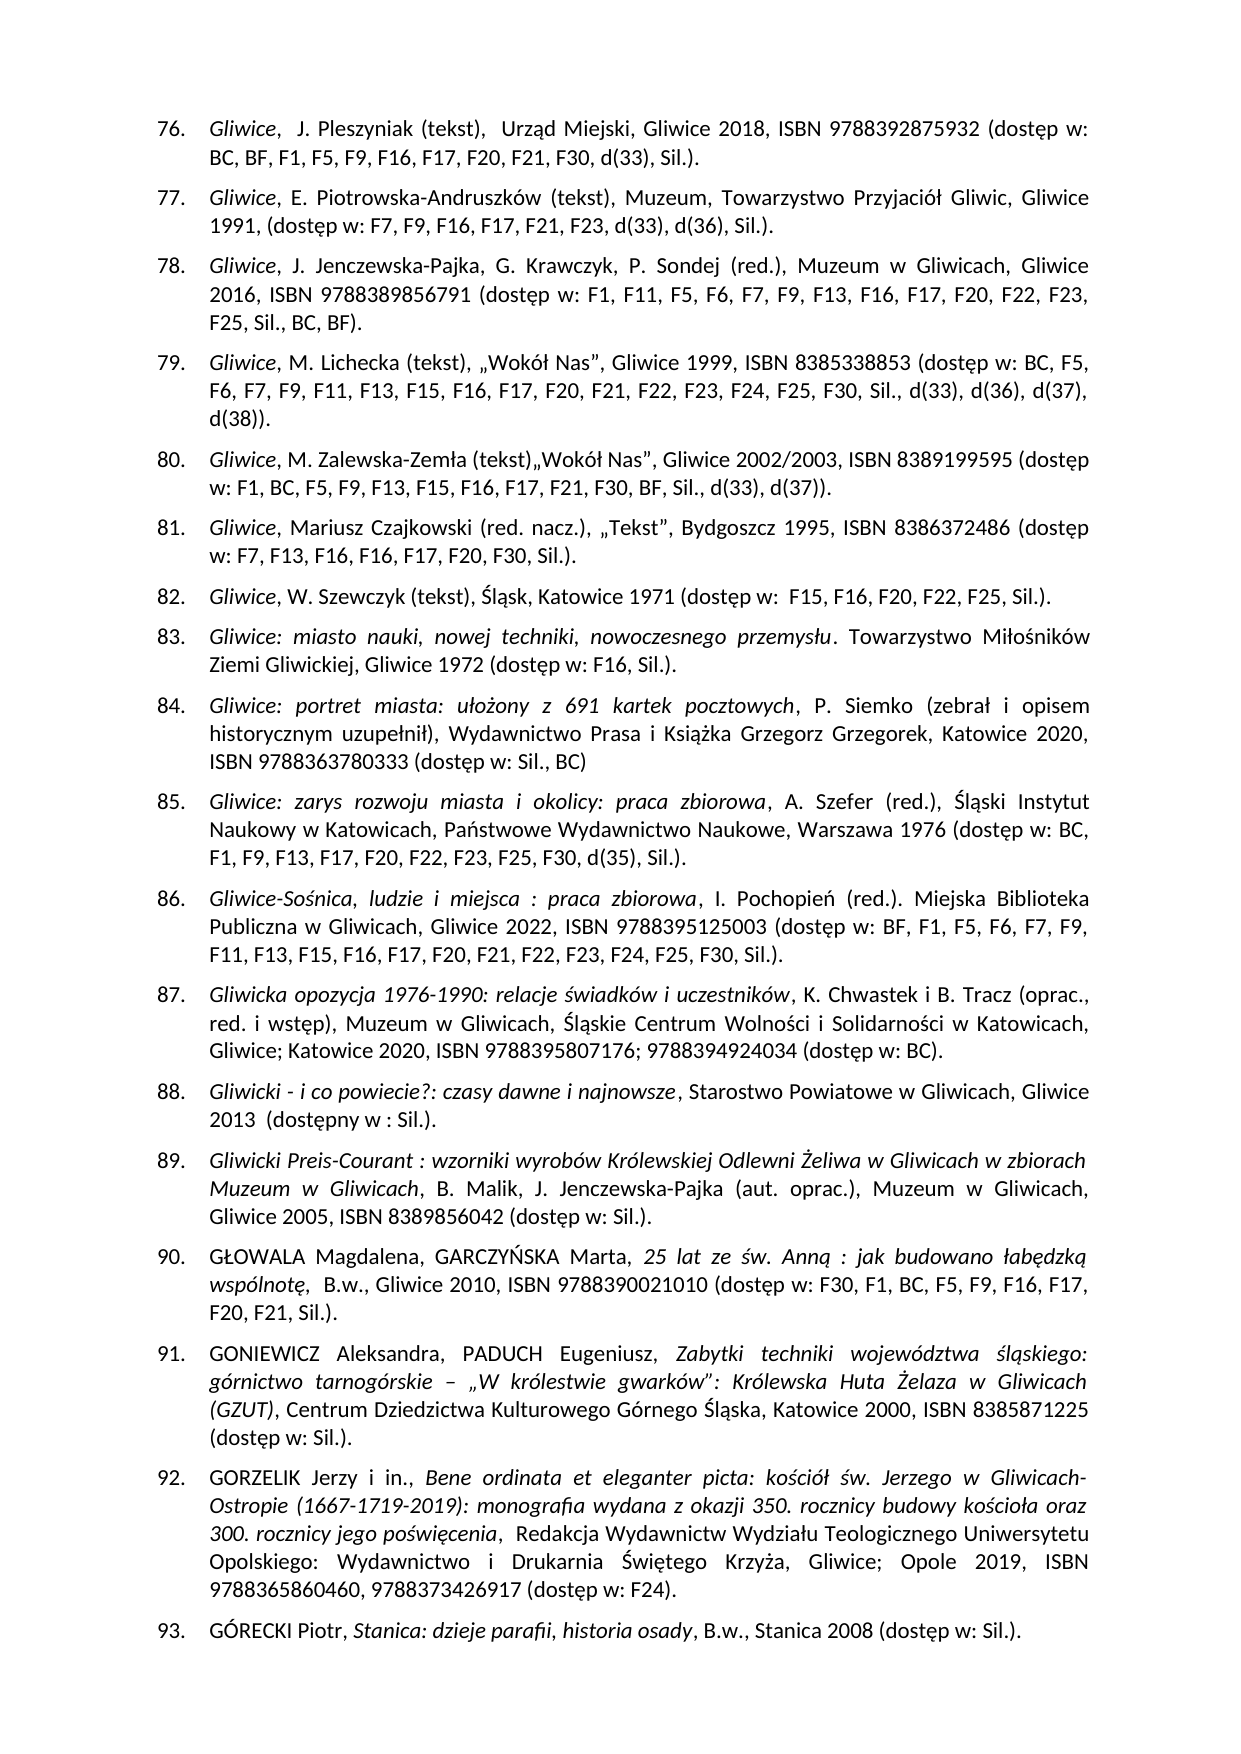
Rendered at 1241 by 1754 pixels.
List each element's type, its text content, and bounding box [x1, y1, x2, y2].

list GŁOWALA Magdalena, GARCZYŃSKA Marta, 25 lat ze św. Anną : jak budowano łabędzką wspólnotę, B.w., Gliwice 2010, ISBN 9788390021010 (dostęp w: F30, F1, BC, F5, F9, F16, F17, F20, F21, Sil.). [157, 1242, 1090, 1326]
list Gliwicki Preis-Courant : wzorniki wyrobów Królewskiej Odlewni Żeliwa w Gliwicach w zbiorach Muzeum w Gliwicach, B. Malik, J. Jenczewska-Pajka (aut. oprac.), Muzeum w Gliwicach, Gliwice 2005, ISBN 8389856042 (dostęp w: Sil.). [157, 1146, 1090, 1230]
list Gliwice-Sośnica, ludzie i miejsca : praca zbiorowa, I. Pochopień (red.). Miejska Biblioteka Publiczna w Gliwicach, Gliwice 2022, ISBN 9788395125003 (dostęp w: BF, F1, F5, F6, F7, F9, F11, F13, F15, F16, F17, F20, F21, F22, F23, F24, F25, F30, Sil.). [157, 884, 1090, 968]
list Gliwice, M. Zalewska-Zemła (tekst)„Wokół Nas”, Gliwice 2002/2003, ISBN 8389199595 (dostęp w: F1, BC, F5, F9, F13, F15, F16, F17, F21, F30, BF, Sil., d(33), d(37)). [157, 445, 1090, 501]
list Gliwicki - i co powiecie?: czasy dawne i najnowsze, Starostwo Powiatowe w Gliwicach, Gliwice 2013 (dostępny w : Sil.). [157, 1077, 1090, 1133]
list GÓRECKI Piotr, Stanica: dzieje parafii, historia osady, B.w., Stanica 2008 (dostęp w: Sil.). [157, 1616, 1090, 1644]
list Gliwice, M. Lichecka (tekst), „Wokół Nas”, Gliwice 1999, ISBN 8385338853 (dostęp w: BC, F5, F6, F7, F9, F11, F13, F15, F16, F17, F20, F21, F22, F23, F24, F25, F30, Sil., d(33), d(36), d(37), d(38)). [157, 348, 1090, 432]
list GORZELIK Jerzy i in., Bene ordinata et eleganter picta: kościół św. Jerzego w Gliwicach-Ostropie (1667-1719-2019): monografia wydana z okazji 350. rocznicy budowy kościoła oraz 300. rocznicy jego poświęcenia, Redakcja Wydawnictw Wydziału Teologicznego Uniwersytetu Opolskiego: Wydawnictwo i Drukarnia Świętego Krzyża, Gliwice; Opole 2019, ISBN 9788365860460, 9788373426917 (dostęp w: F24). [157, 1463, 1090, 1603]
list Gliwice, W. Szewczyk (tekst), Śląsk, Katowice 1971 (dostęp w: F15, F16, F20, F22, F25, Sil.). [157, 582, 1090, 610]
list GONIEWICZ Aleksandra, PADUCH Eugeniusz, Zabytki techniki województwa śląskiego: górnictwo tarnogórskie – „W królestwie gwarków”: Królewska Huta Żelaza w Gliwicach (GZUT), Centrum Dziedzictwa Kulturowego Górnego Śląska, Katowice 2000, ISBN 8385871225 (dostęp w: Sil.). [157, 1339, 1090, 1451]
list Gliwice: portret miasta: ułożony z 691 kartek pocztowych, P. Siemko (zebrał i opisem historycznym uzupełnił), Wydawnictwo Prasa i Książka Grzegorz Grzegorek, Katowice 2020, ISBN 9788363780333 (dostęp w: Sil., BC) [157, 691, 1090, 775]
list Gliwice, Mariusz Czajkowski (red. nacz.), „Tekst”, Bydgoszcz 1995, ISBN 8386372486 (dostęp w: F7, F13, F16, F16, F17, F20, F30, Sil.). [157, 513, 1090, 569]
list Gliwice: miasto nauki, nowej techniki, nowoczesnego przemysłu. Towarzystwo Miłośników Ziemi Gliwickiej, Gliwice 1972 (dostęp w: F16, Sil.). [157, 622, 1090, 678]
list Gliwice, J. Pleszyniak (tekst), Urząd Miejski, Gliwice 2018, ISBN 9788392875932 (dostęp w: BC, BF, F1, F5, F9, F16, F17, F20, F21, F30, d(33), Sil.). [157, 114, 1090, 171]
list Gliwicka opozycja 1976-1990: relacje świadków i uczestników, K. Chwastek i B. Tracz (oprac., red. i wstęp), Muzeum w Gliwicach, Śląskie Centrum Wolności i Solidarności w Katowicach, Gliwice; Katowice 2020, ISBN 9788395807176; 9788394924034 (dostęp w: BC). [157, 981, 1090, 1065]
list Gliwice, J. Jenczewska-Pajka, G. Krawczyk, P. Sondej (red.), Muzeum w Gliwicach, Gliwice 2016, ISBN 9788389856791 (dostęp w: F1, F11, F5, F6, F7, F9, F13, F16, F17, F20, F22, F23, F25, Sil., BC, BF). [157, 252, 1090, 336]
list Gliwice: zarys rozwoju miasta i okolicy: praca zbiorowa, A. Szefer (red.), Śląski Instytut Naukowy w Katowicach, Państwowe Wydawnictwo Naukowe, Warszawa 1976 (dostęp w: BC, F1, F9, F13, F17, F20, F22, F23, F25, F30, d(35), Sil.). [157, 787, 1090, 872]
list Gliwice, E. Piotrowska-Andruszków (tekst), Muzeum, Towarzystwo Przyjaciół Gliwic, Gliwice 1991, (dostęp w: F7, F9, F16, F17, F21, F23, d(33), d(36), Sil.). [157, 183, 1090, 239]
